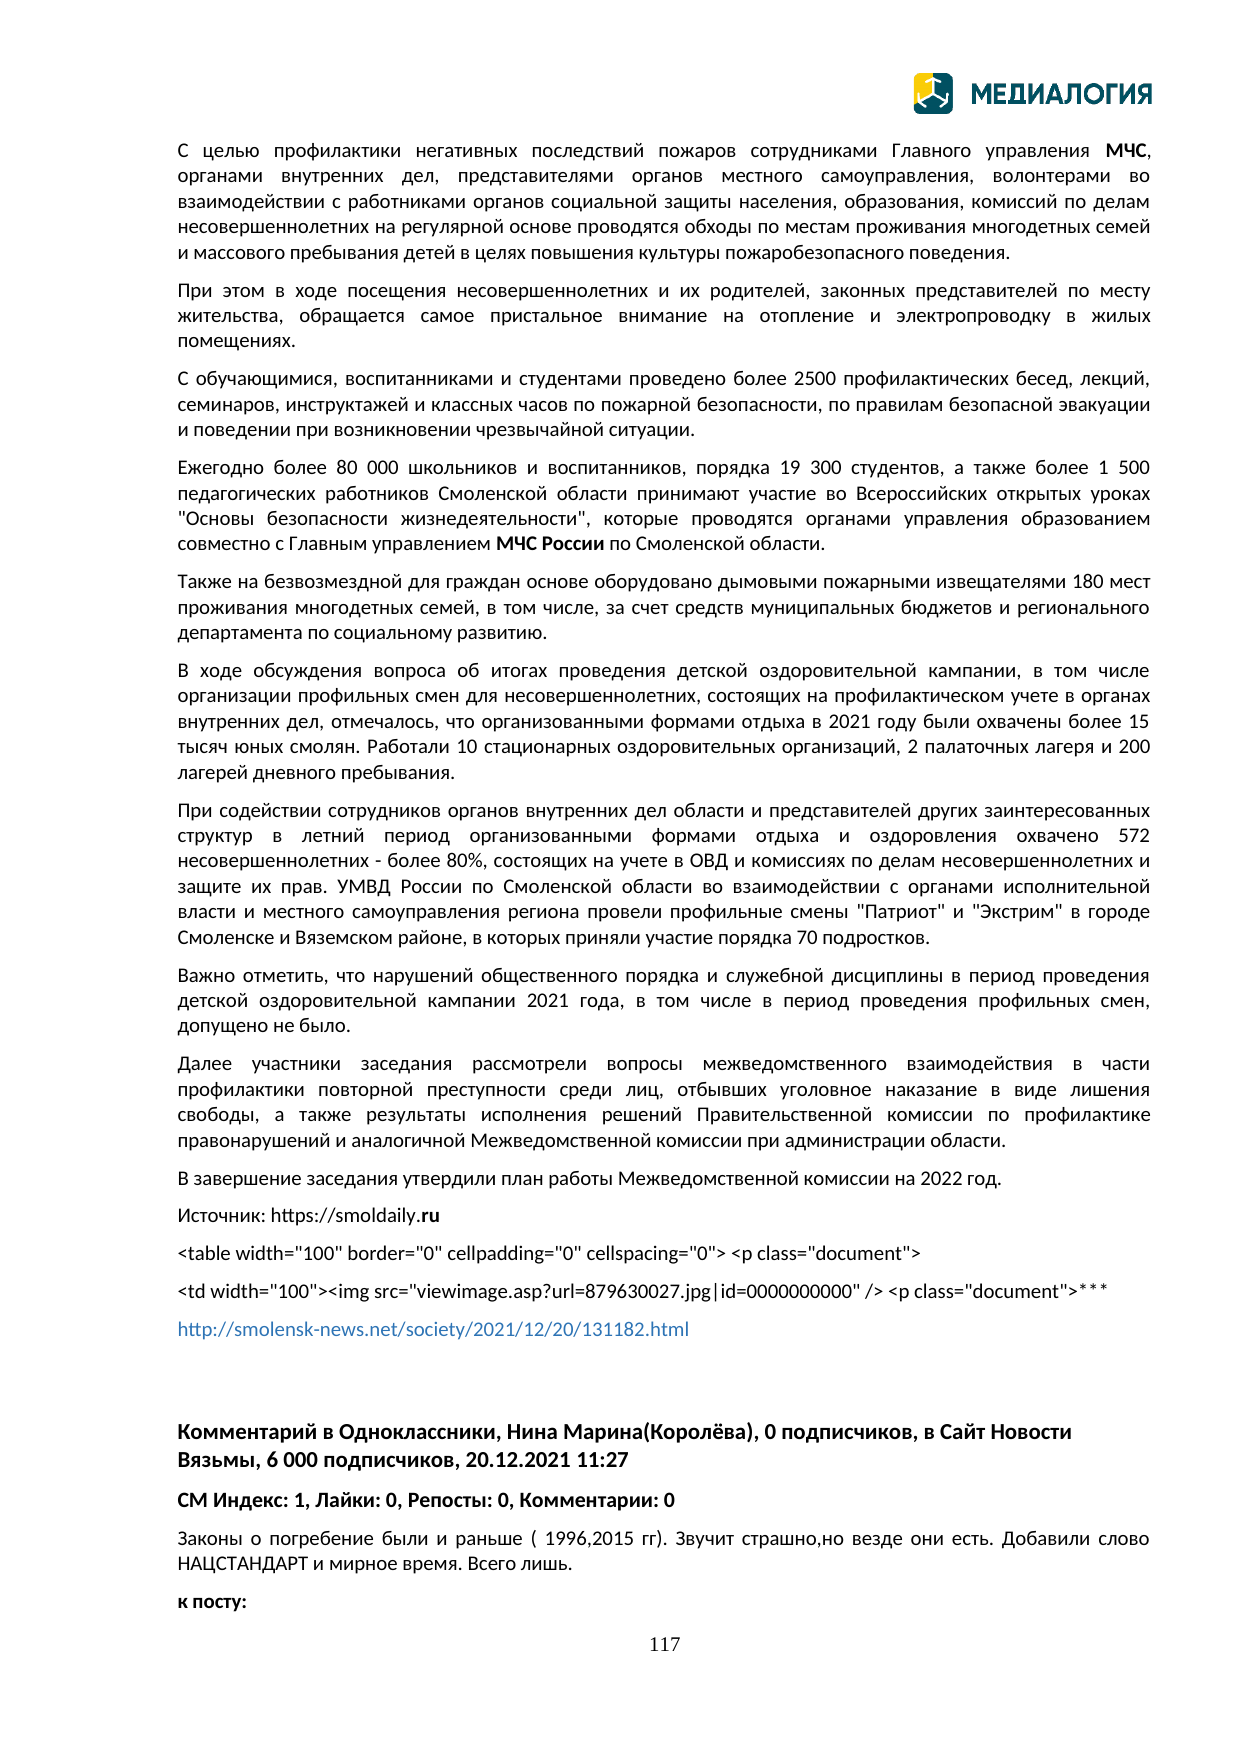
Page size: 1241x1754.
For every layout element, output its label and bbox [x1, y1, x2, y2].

picture [913, 73, 1152, 114]
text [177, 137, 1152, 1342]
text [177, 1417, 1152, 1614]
